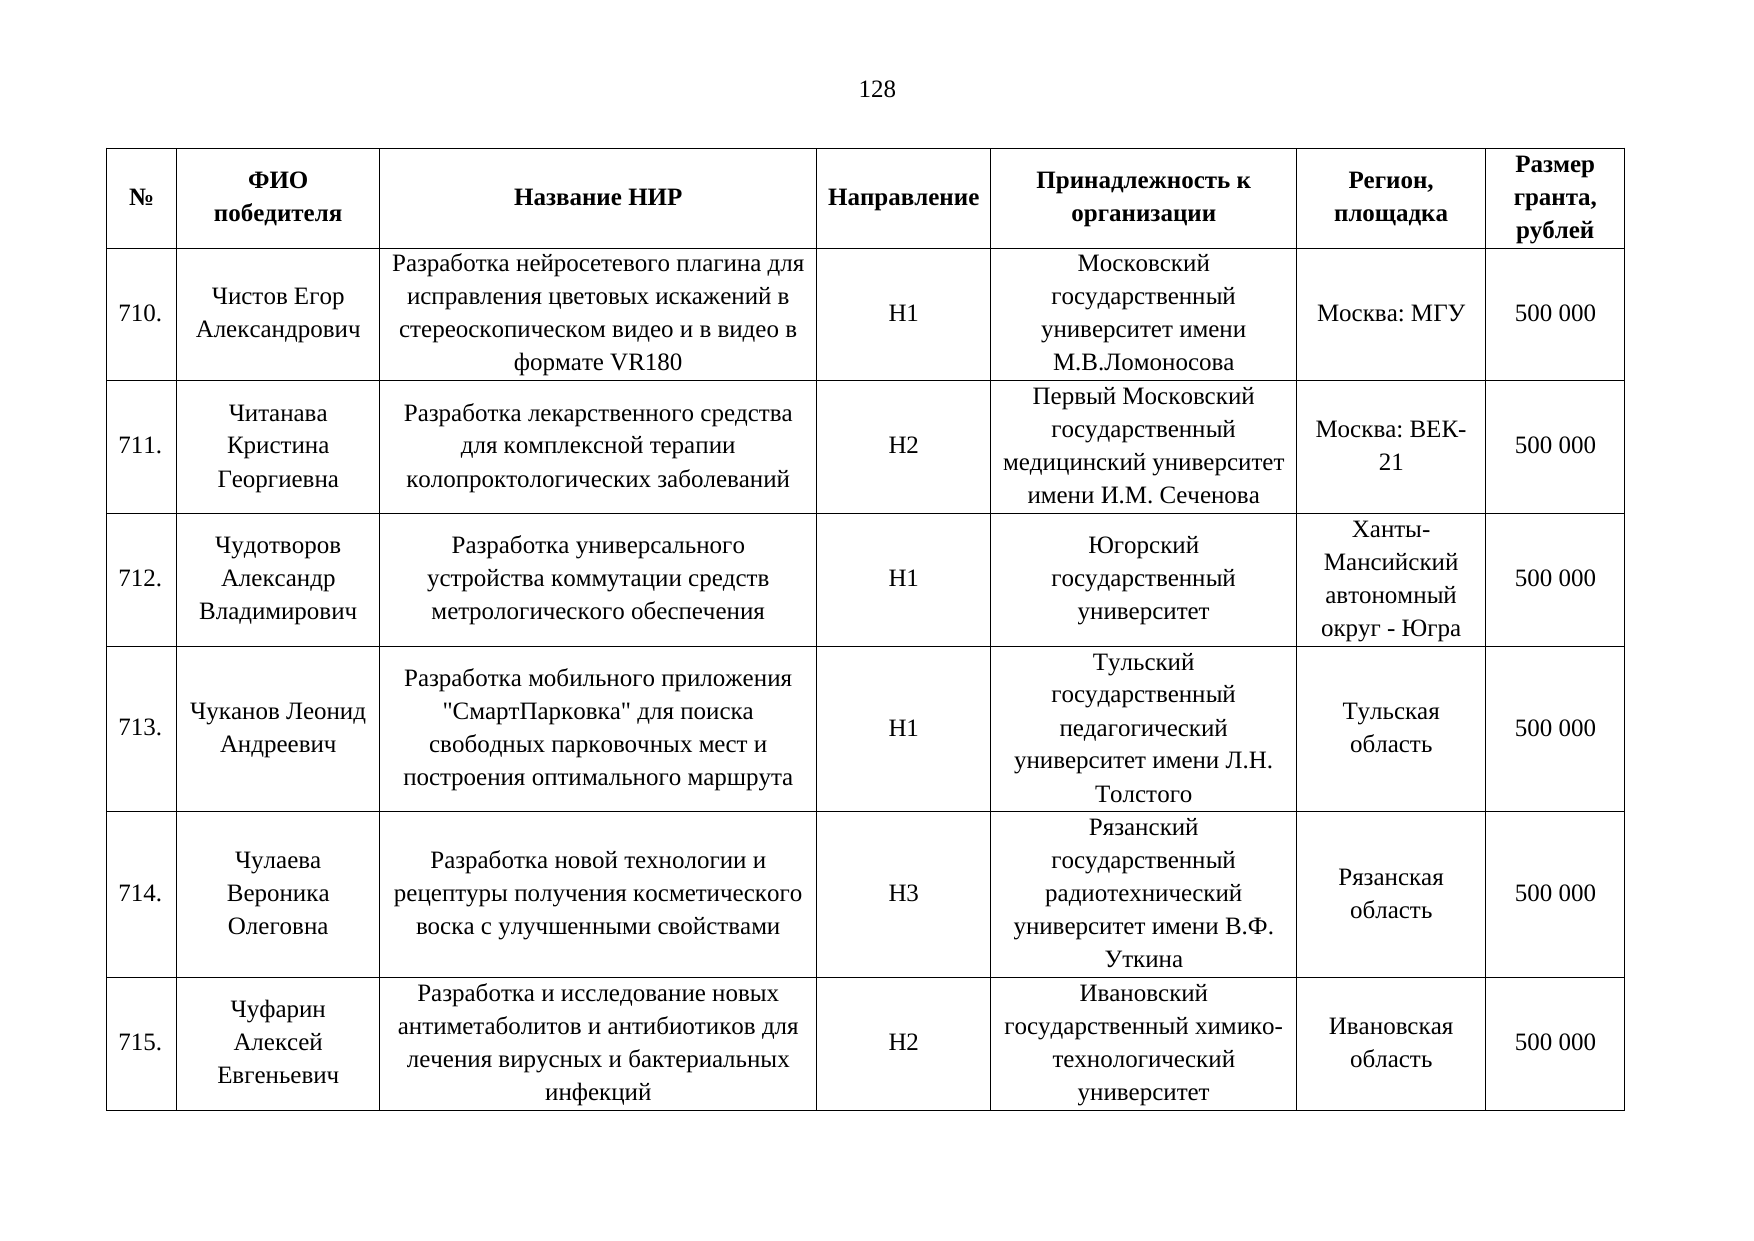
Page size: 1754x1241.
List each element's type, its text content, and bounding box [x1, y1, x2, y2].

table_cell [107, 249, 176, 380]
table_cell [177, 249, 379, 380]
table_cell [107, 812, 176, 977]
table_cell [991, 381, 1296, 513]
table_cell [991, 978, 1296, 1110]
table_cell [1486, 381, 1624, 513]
table_header Регион, площадка [1297, 149, 1485, 247]
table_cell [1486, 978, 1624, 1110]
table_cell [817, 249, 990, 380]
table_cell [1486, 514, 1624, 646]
table_header Размер гранта, рублей [1486, 149, 1624, 247]
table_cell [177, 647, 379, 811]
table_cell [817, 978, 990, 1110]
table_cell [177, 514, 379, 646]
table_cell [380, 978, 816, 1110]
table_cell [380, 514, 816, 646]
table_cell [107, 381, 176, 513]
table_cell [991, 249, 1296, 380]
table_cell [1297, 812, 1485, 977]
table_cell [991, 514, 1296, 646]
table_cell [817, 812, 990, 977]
table_header Принадлежность к организации [991, 149, 1296, 247]
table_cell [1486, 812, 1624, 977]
table_header ФИО победителя [177, 149, 379, 247]
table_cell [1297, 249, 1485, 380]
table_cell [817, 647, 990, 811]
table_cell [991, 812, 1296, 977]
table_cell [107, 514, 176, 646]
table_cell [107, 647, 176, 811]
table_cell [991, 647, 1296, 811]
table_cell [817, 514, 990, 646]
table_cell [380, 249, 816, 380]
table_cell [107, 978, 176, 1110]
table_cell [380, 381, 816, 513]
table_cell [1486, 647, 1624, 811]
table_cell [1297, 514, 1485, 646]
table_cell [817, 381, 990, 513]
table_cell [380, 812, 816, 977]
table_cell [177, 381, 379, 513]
table_header Направление [817, 149, 990, 247]
table_header Название НИР [380, 149, 816, 247]
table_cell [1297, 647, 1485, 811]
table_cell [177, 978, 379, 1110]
table_header № [107, 149, 176, 247]
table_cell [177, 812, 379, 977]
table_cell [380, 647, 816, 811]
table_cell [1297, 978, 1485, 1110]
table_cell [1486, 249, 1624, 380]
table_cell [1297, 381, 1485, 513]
